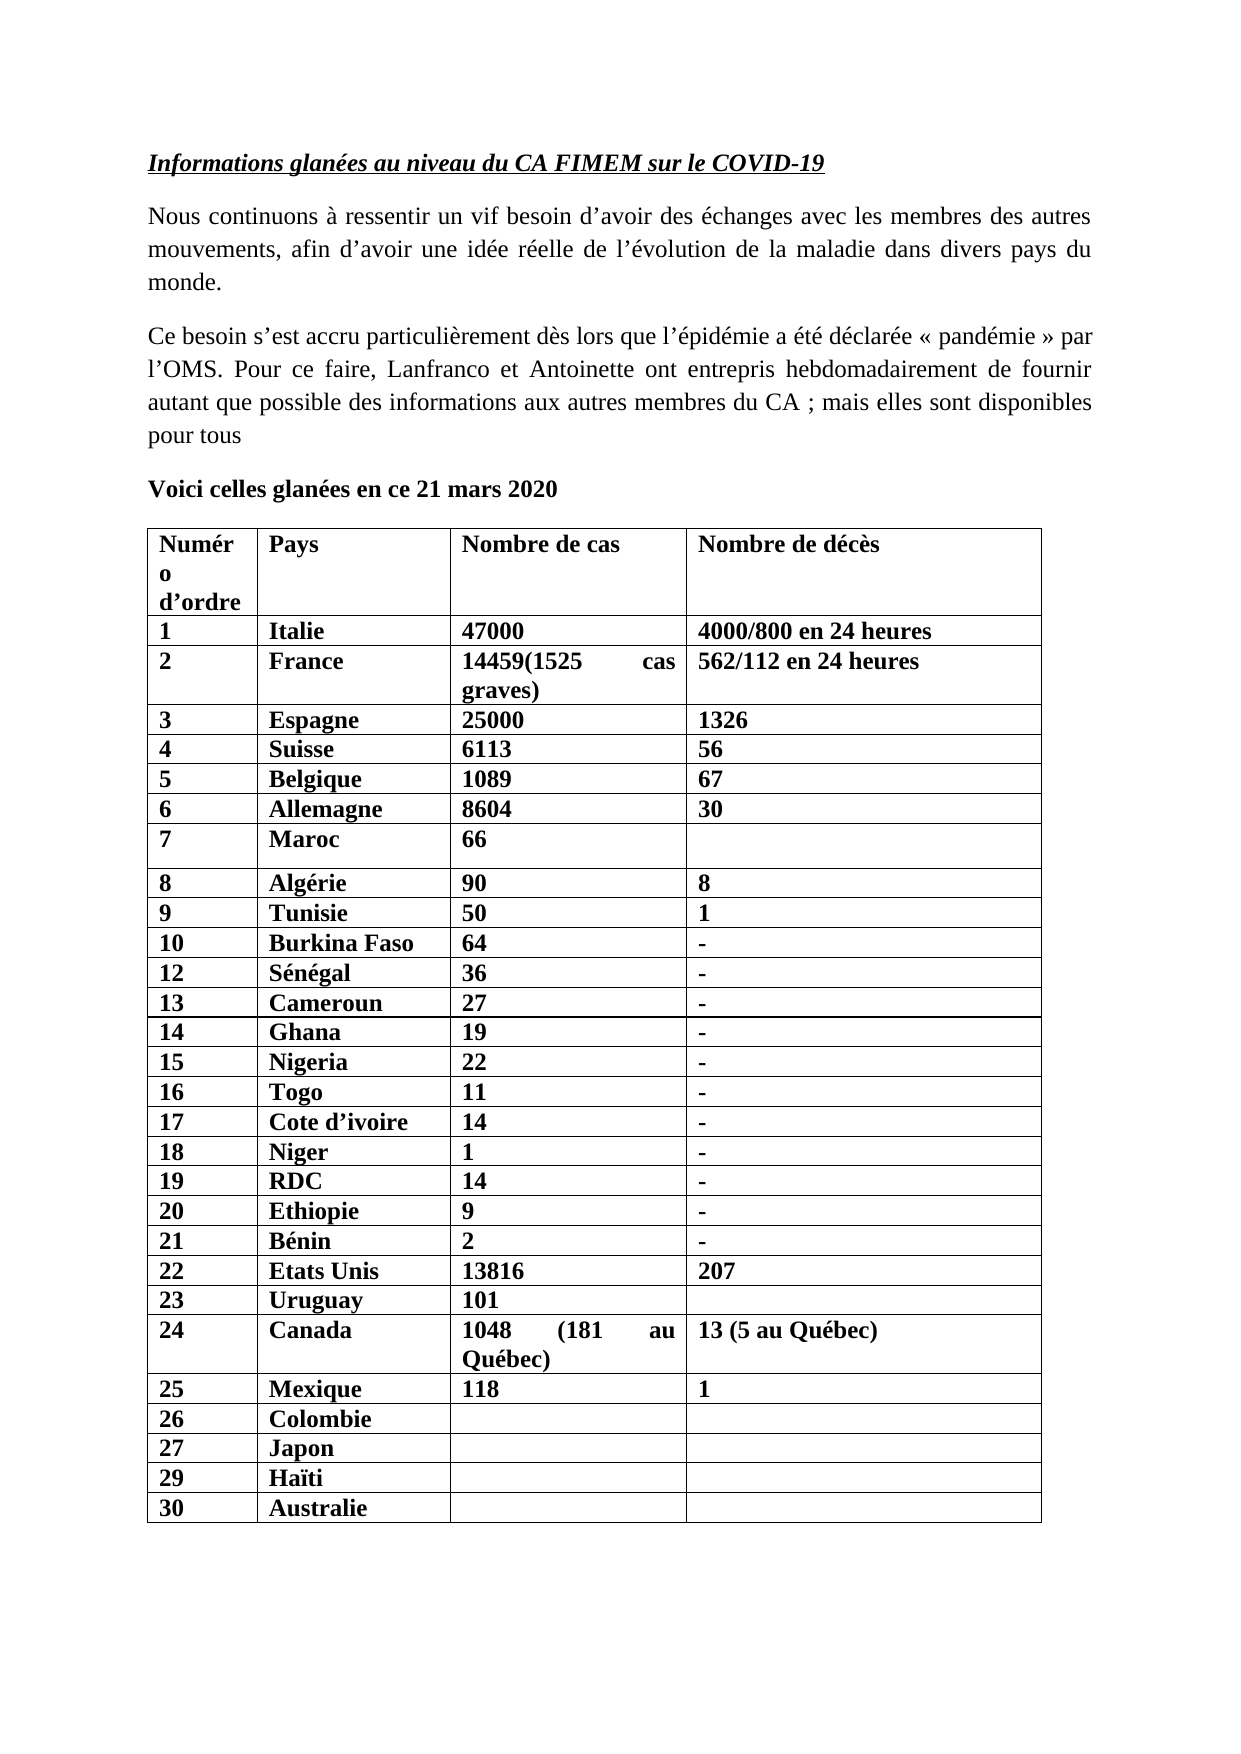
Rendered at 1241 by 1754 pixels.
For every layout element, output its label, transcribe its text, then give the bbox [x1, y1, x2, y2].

table_cell France [258, 646, 450, 704]
text Voici celles glanées en ce 21 mars 2020 [148, 474, 1093, 503]
table_cell Togo [258, 1077, 450, 1106]
table_cell 90 [451, 869, 686, 897]
table_cell Espagne [258, 705, 450, 733]
table_cell Japon [258, 1434, 450, 1462]
table_cell 66 [451, 824, 686, 867]
table_cell [687, 1286, 1041, 1314]
table_cell 1 [687, 898, 1041, 927]
table_cell [451, 1404, 686, 1432]
table_cell 207 [687, 1256, 1041, 1284]
table_cell 56 [687, 735, 1041, 763]
table_cell Ethiopie [258, 1196, 450, 1225]
table_cell 5 [148, 764, 257, 793]
table_cell 30 [687, 794, 1041, 823]
table_cell 8 [148, 869, 257, 897]
table_cell - [687, 1107, 1041, 1136]
table_cell 27 [148, 1434, 257, 1462]
table_cell 1 [148, 616, 257, 645]
table_cell [687, 824, 1041, 867]
table_cell Suisse [258, 735, 450, 763]
table_cell 1326 [687, 705, 1041, 733]
table_cell - [687, 1137, 1041, 1165]
table_cell 27 [451, 988, 686, 1016]
table_cell 10 [148, 928, 257, 957]
table_cell Algérie [258, 869, 450, 897]
table_cell - [687, 988, 1041, 1016]
table_cell 64 [451, 928, 686, 957]
table_header Nombre de cas [451, 529, 686, 615]
table_cell 2 [451, 1226, 686, 1255]
table_cell 15 [148, 1047, 257, 1076]
table_cell [451, 1434, 686, 1462]
table_cell Canada [258, 1315, 450, 1373]
table_cell [451, 1463, 686, 1492]
table_cell 8 [687, 869, 1041, 897]
table_cell 118 [451, 1374, 686, 1403]
table_cell Burkina Faso [258, 928, 450, 957]
table_cell 13816 [451, 1256, 686, 1284]
table_cell 14 [451, 1107, 686, 1136]
text Ce besoin s’est accru particulièrement dès lors que l’épidémie a été déclarée « pandémie » par l’OMS. Pour ce faire, Lanfranco et Antoinette ont entrepris hebdomadairement de fournir autant que possible des informations aux autres membres du CA ; mais elles sont disponibles pour tous [148, 321, 1093, 449]
table_cell 18 [148, 1137, 257, 1165]
text Nous continuons à ressentir un vif besoin d’avoir des échanges avec les membres des autres mouvements, afin d’avoir une idée réelle de l’évolution de la maladie dans divers pays du monde. [148, 201, 1093, 296]
table_cell 6 [148, 794, 257, 823]
table_cell 25000 [451, 705, 686, 733]
table_cell Allemagne [258, 794, 450, 823]
table_cell 30 [148, 1493, 257, 1522]
table_cell 562/112 en 24 heures [687, 646, 1041, 704]
table_cell - [687, 1047, 1041, 1076]
table_cell [687, 1434, 1041, 1462]
table_cell Ghana [258, 1018, 450, 1046]
table_cell 3 [148, 705, 257, 733]
table_cell [687, 1463, 1041, 1492]
table_cell 14459(1525 cas graves) [451, 646, 686, 704]
table_cell 1048 (181 au Québec) [451, 1315, 686, 1373]
table_cell 101 [451, 1286, 686, 1314]
table_cell 9 [148, 898, 257, 927]
text Informations glanées au niveau du CA FIMEM sur le COVID-19 [148, 148, 1093, 176]
table_cell Mexique [258, 1374, 450, 1403]
table_cell - [687, 1077, 1041, 1106]
table_cell 21 [148, 1226, 257, 1255]
table_cell 19 [451, 1018, 686, 1046]
table_cell - [687, 1018, 1041, 1046]
table_cell 22 [451, 1047, 686, 1076]
table_cell 13 (5 au Québec) [687, 1315, 1041, 1373]
table_cell - [687, 1196, 1041, 1225]
table_cell Haïti [258, 1463, 450, 1492]
table_cell RDC [258, 1166, 450, 1195]
table_cell 2 [148, 646, 257, 704]
table_cell [687, 1404, 1041, 1432]
table_cell 1 [451, 1137, 686, 1165]
table_cell 9 [451, 1196, 686, 1225]
table_cell - [687, 1166, 1041, 1195]
table_cell 6113 [451, 735, 686, 763]
table_cell 4000/800 en 24 heures [687, 616, 1041, 645]
table_cell 36 [451, 958, 686, 987]
table_cell - [687, 928, 1041, 957]
table_cell 14 [148, 1018, 257, 1046]
table_cell Maroc [258, 824, 450, 867]
table_cell - [687, 958, 1041, 987]
table_cell 8604 [451, 794, 686, 823]
table_cell 24 [148, 1315, 257, 1373]
table_cell 12 [148, 958, 257, 987]
table_cell Uruguay [258, 1286, 450, 1314]
table_cell 23 [148, 1286, 257, 1314]
table_cell 25 [148, 1374, 257, 1403]
table_cell [451, 1493, 686, 1522]
table_cell 14 [451, 1166, 686, 1195]
table_cell - [687, 1226, 1041, 1255]
table_header Pays [258, 529, 450, 615]
table_cell [687, 1493, 1041, 1522]
table_cell Cote d’ivoire [258, 1107, 450, 1136]
table_cell 47000 [451, 616, 686, 645]
table_header Numéro d’ordre [148, 529, 257, 615]
table_cell Niger [258, 1137, 450, 1165]
table_header Nombre de décès [687, 529, 1041, 615]
table_cell Belgique [258, 764, 450, 793]
table_cell 16 [148, 1077, 257, 1106]
table_cell 7 [148, 824, 257, 867]
table_cell 20 [148, 1196, 257, 1225]
table_cell 50 [451, 898, 686, 927]
table_cell Cameroun [258, 988, 450, 1016]
table_cell Tunisie [258, 898, 450, 927]
table_cell 67 [687, 764, 1041, 793]
table_cell Italie [258, 616, 450, 645]
table_cell 4 [148, 735, 257, 763]
table_cell Australie [258, 1493, 450, 1522]
table_cell 22 [148, 1256, 257, 1284]
table_cell Bénin [258, 1226, 450, 1255]
table_cell 29 [148, 1463, 257, 1492]
table_cell 26 [148, 1404, 257, 1432]
table_cell 1 [687, 1374, 1041, 1403]
table_cell Colombie [258, 1404, 450, 1432]
table_cell Nigeria [258, 1047, 450, 1076]
table_cell 1089 [451, 764, 686, 793]
table_cell Sénégal [258, 958, 450, 987]
table_cell 17 [148, 1107, 257, 1136]
table_cell 19 [148, 1166, 257, 1195]
table_cell Etats Unis [258, 1256, 450, 1284]
table_cell 11 [451, 1077, 686, 1106]
table_cell 13 [148, 988, 257, 1016]
